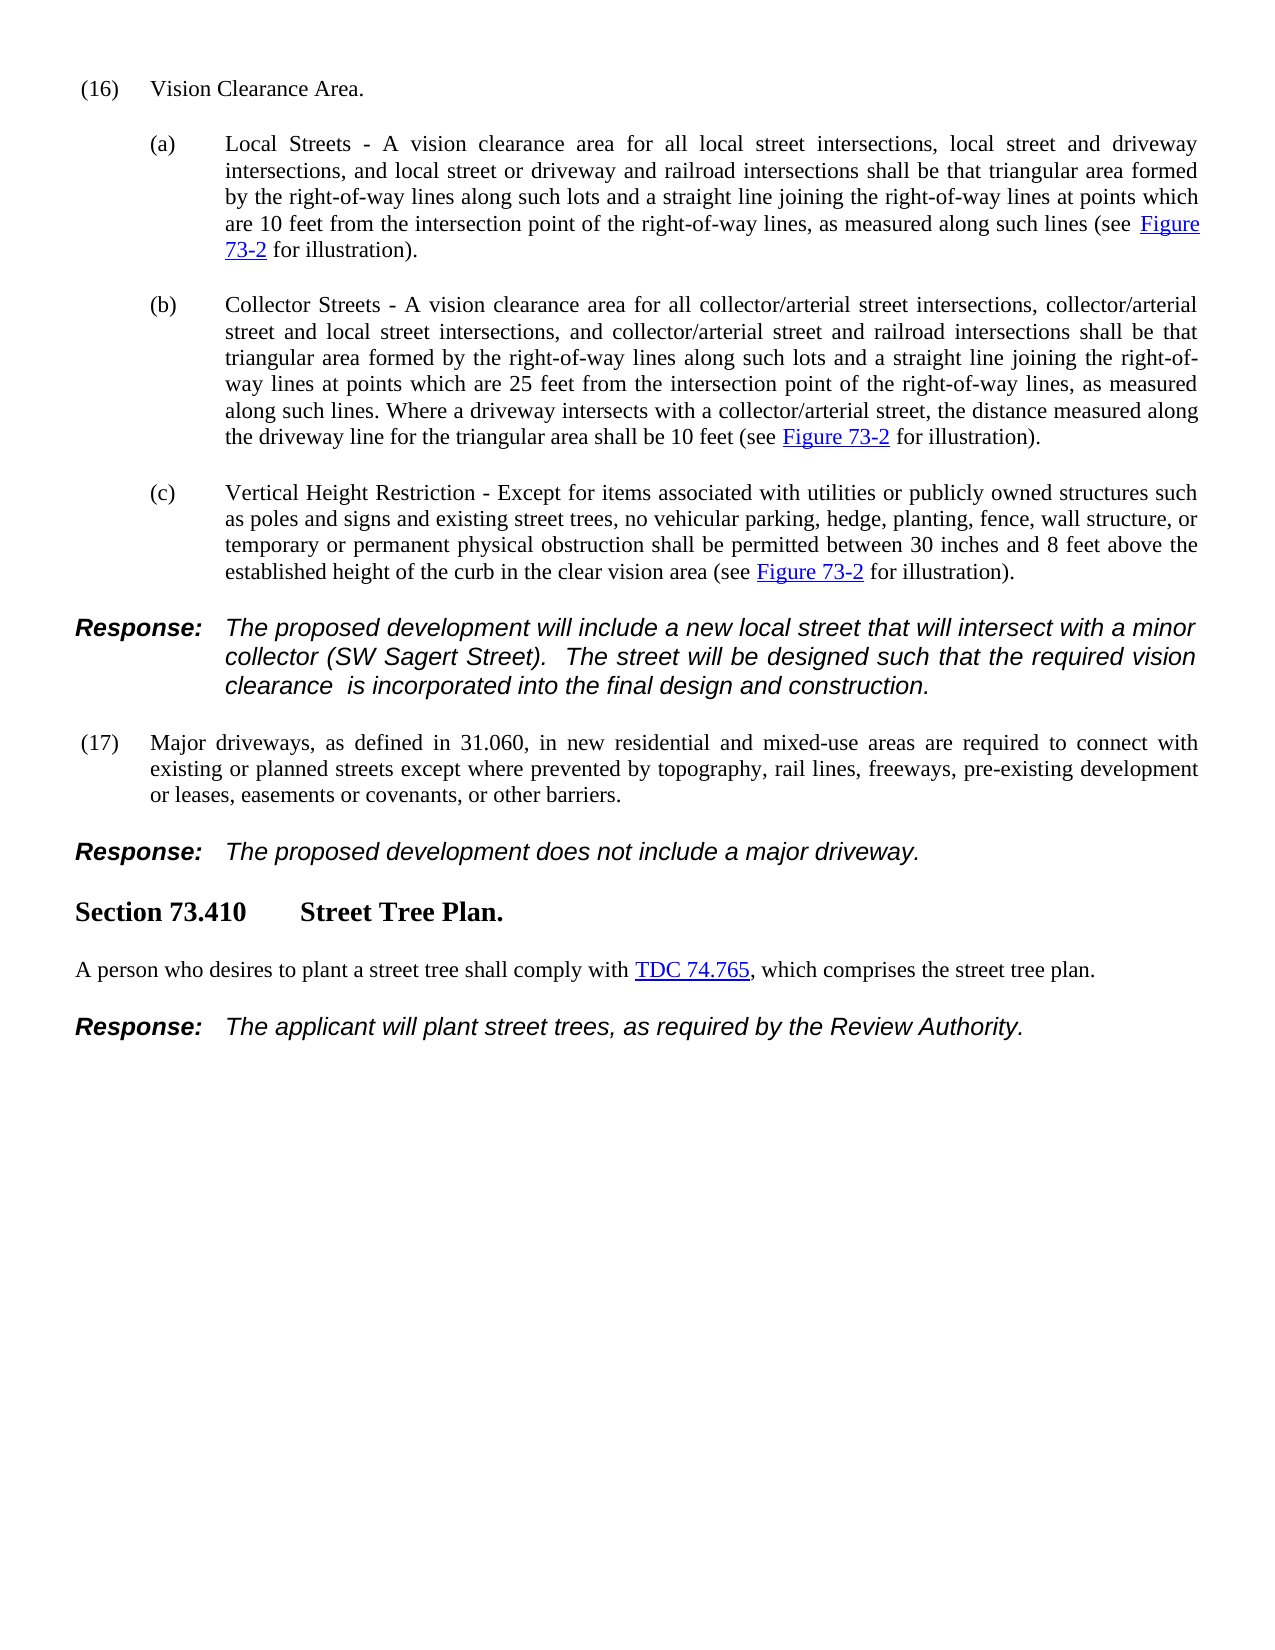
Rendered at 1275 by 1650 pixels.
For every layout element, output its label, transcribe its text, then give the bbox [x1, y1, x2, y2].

text Section 73.410 Street Tree Plan. [75, 895, 1200, 927]
text (b) Collector Streets - A vision clearance area for all collector/arterial street intersections, collector/arterial street and local street intersections, and collector/arterial street and railroad intersections shall be that triangular area formed by the right-of-way lines along such lots and a straight line joining the right-of-way lines at points which are 25 feet from the intersection point of the right-of-way lines, as measured along such lines. Where a driveway intersects with a collector/arterial street, the distance measured along the driveway line for the triangular area shall be 10 feet (see Figure 73-2 for illustration). [150, 291, 1200, 449]
text (16) Vision Clearance Area. [75, 75, 1200, 101]
text (17) Major driveways, as defined in 31.060, in new residential and mixed-use areas are required to connect with existing or planned streets except where prevented by topography, rail lines, freeways, pre-existing development or leases, easements or covenants, or other barriers. [75, 729, 1200, 808]
text A person who desires to plant a street tree shall comply with TDC 74.765, which comprises the street tree plan. [75, 956, 1200, 983]
text Response: The proposed development does not include a major driveway. [75, 837, 1200, 866]
text Response: The applicant will plant street trees, as required by the Review Authority. [75, 1012, 1200, 1041]
text Response: The proposed development will include a new local street that will intersect with a minor collector (SW Sagert Street). The street will be designed such that the required vision clearance is incorporated into the final design and construction. [75, 613, 1200, 699]
text (c) Vertical Height Restriction - Except for items associated with utilities or publicly owned structures such as poles and signs and existing street trees, no vehicular parking, hedge, planting, fence, wall structure, or temporary or permanent physical obstruction shall be permitted between 30 inches and 8 feet above the established height of the curb in the clear vision area (see Figure 73-2 for illustration). [150, 479, 1200, 584]
text (a) Local Streets - A vision clearance area for all local street intersections, local street and driveway intersections, and local street or driveway and railroad intersections shall be that triangular area formed by the right-of-way lines along such lots and a straight line joining the right-of-way lines at points which are 10 feet from the intersection point of the right-of-way lines, as measured along such lines (see Figure 73-2 for illustration). [150, 131, 1200, 262]
